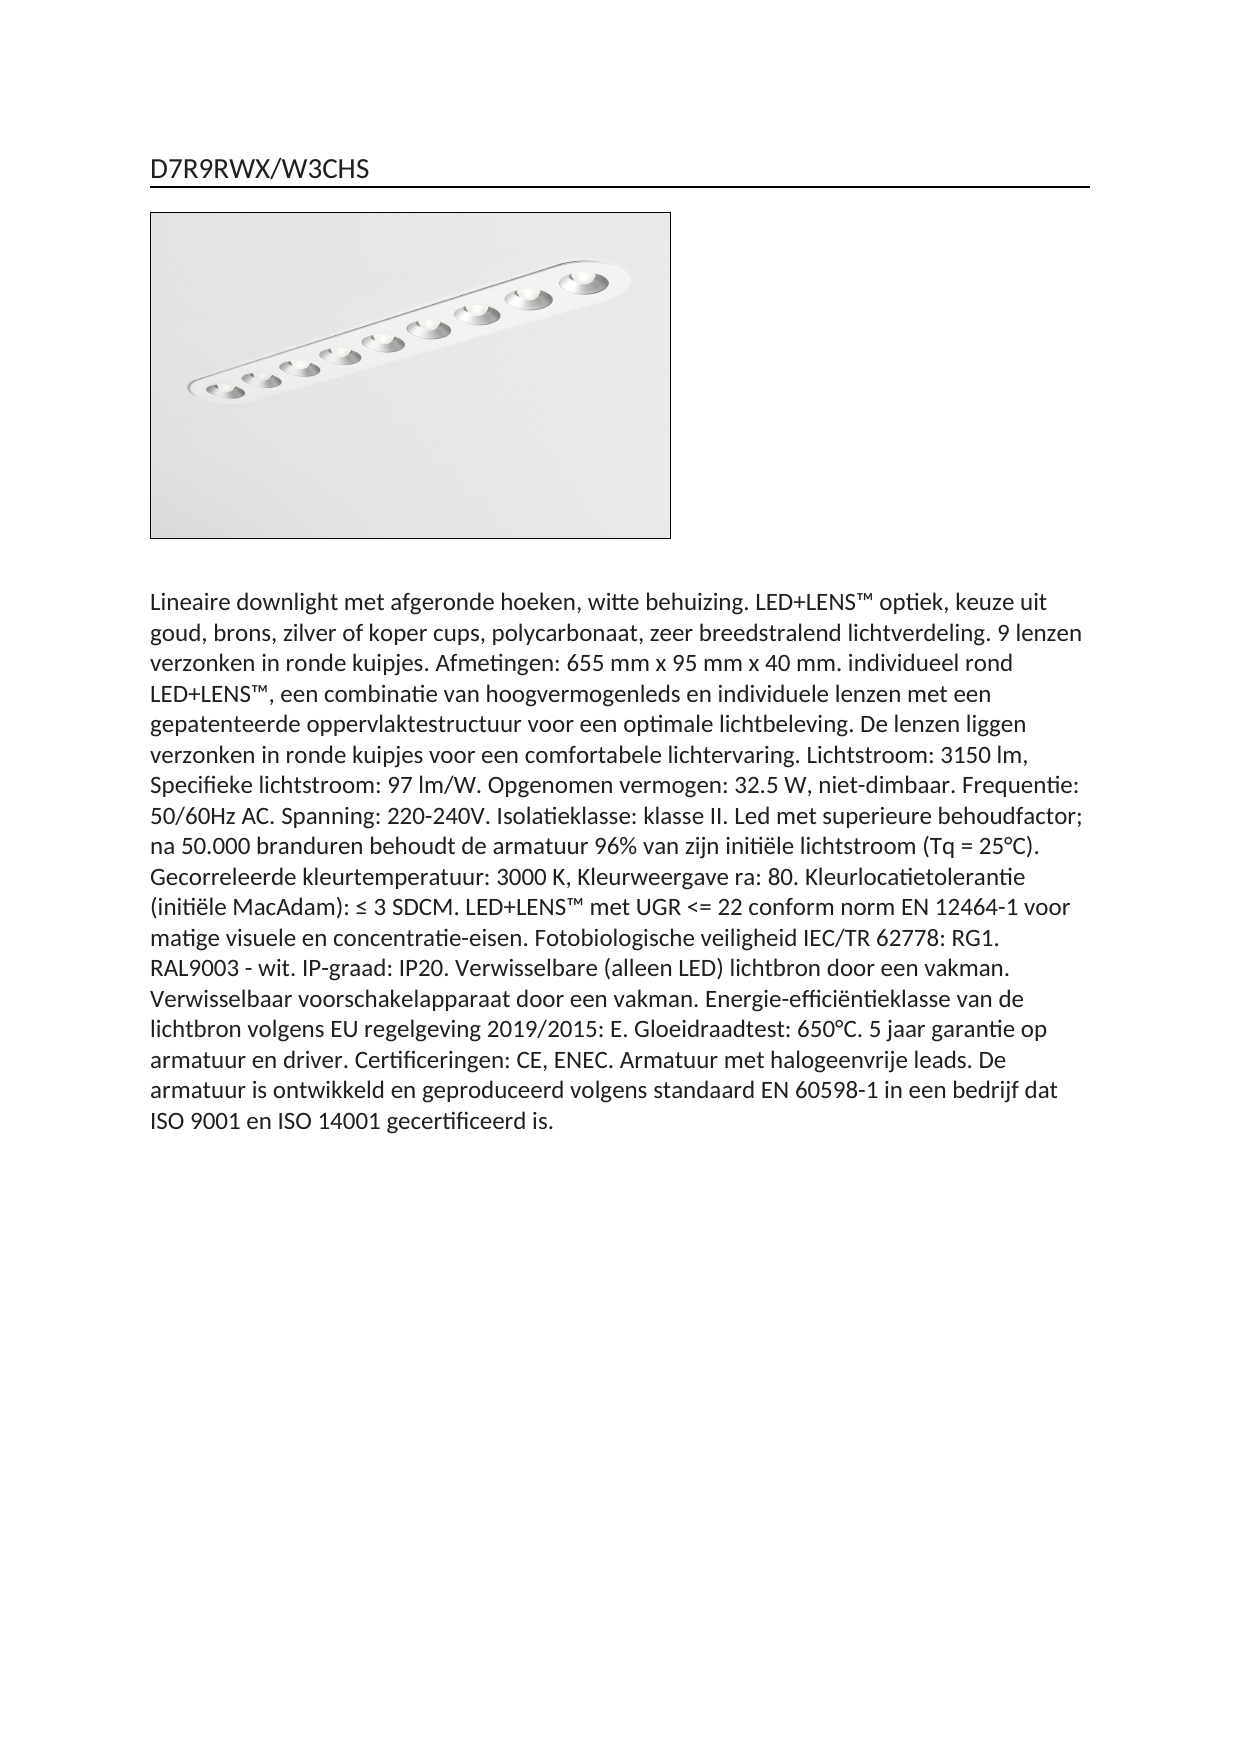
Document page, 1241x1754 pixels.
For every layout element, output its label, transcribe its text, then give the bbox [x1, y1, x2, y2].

text Lineaire downlight met afgeronde hoeken, witte behuizing. LED+LENS™ optiek, keuze uit goud, brons, zilver of koper cups, polycarbonaat, zeer breedstralend lichtverdeling. 9 lenzen verzonken in ronde kuipjes. Afmetingen: 655 mm x 95 mm x 40 mm. individueel rond LED+LENS™, een combinatie van hoogvermogenleds en individuele lenzen met een gepatenteerde oppervlaktestructuur voor een optimale lichtbeleving. De lenzen liggen verzonken in ronde kuipjes voor een comfortabele lichtervaring. Lichtstroom: 3150 lm, Specifieke lichtstroom: 97 lm/W. Opgenomen vermogen: 32.5 W, niet-dimbaar. Frequentie: 50/60Hz AC. Spanning: 220-240V. Isolatieklasse: klasse II. Led met superieure behoudfactor; na 50.000 branduren behoudt de armatuur 96% van zijn initiële lichtstroom (Tq = 25°C). Gecorreleerde kleurtemperatuur: 3000 K, Kleurweergave ra: 80. Kleurlocatietolerantie (initiële MacAdam): ≤ 3 SDCM. LED+LENS™ met UGR <= 22 conform norm EN 12464-1 voor matige visuele en concentratie-eisen. Fotobiologische veiligheid IEC/TR 62778: RG1. RAL9003 - wit. IP-graad: IP20. Verwisselbare (alleen LED) lichtbron door een vakman. Verwisselbaar voorschakelapparaat door een vakman. Energie-efficiëntieklasse van de lichtbron volgens EU regelgeving 2019/2015: E. Gloeidraadtest: 650°C. 5 jaar garantie op armatuur en driver. Certificeringen: CE, ENEC. Armatuur met halogeenvrije leads. De armatuur is ontwikkeld en geproduceerd volgens standaard EN 60598-1 in een bedrijf dat ISO 9001 en ISO 14001 gecertificeerd is. [150, 586, 1090, 1136]
picture [151, 213, 670, 538]
text D7R9RWX/W3CHS [150, 150, 1090, 186]
